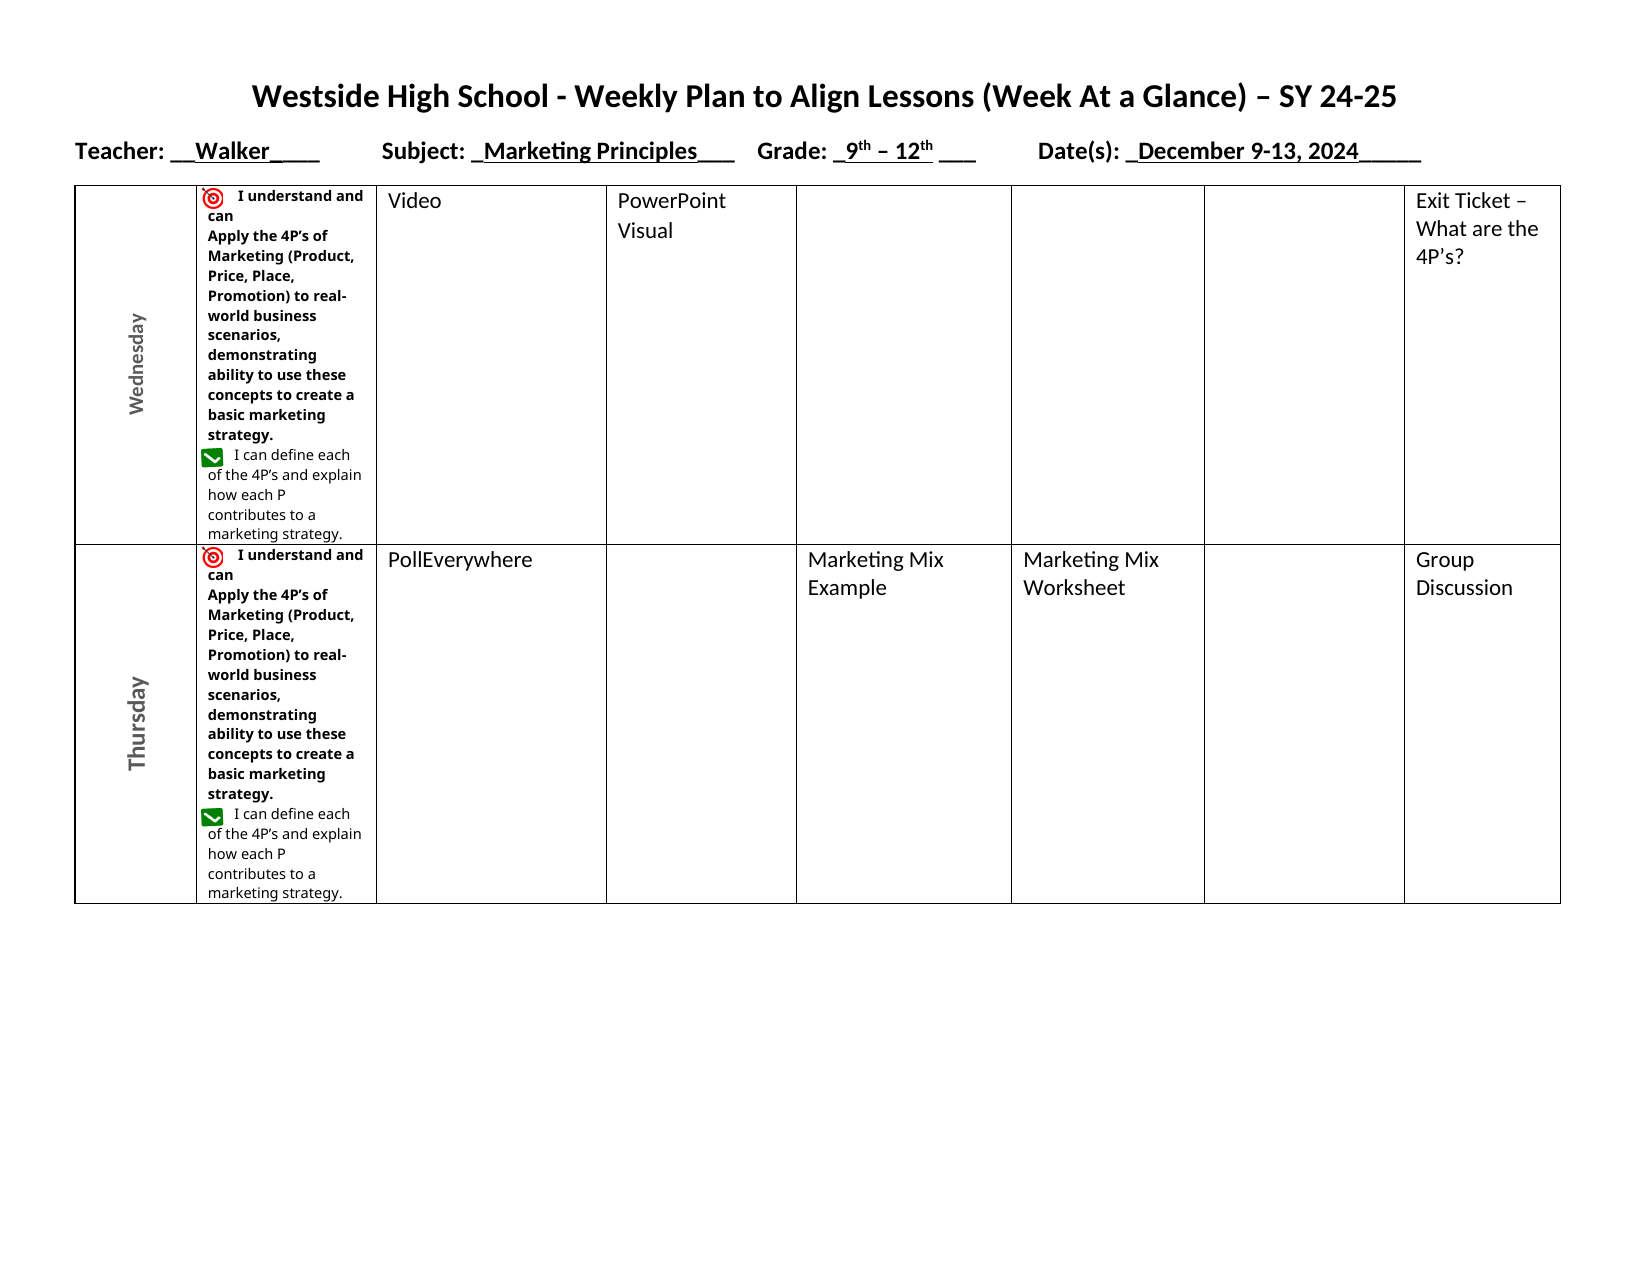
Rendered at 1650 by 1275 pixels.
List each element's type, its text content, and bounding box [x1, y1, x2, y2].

table_cell Exit Ticket – What are the 4P’s? [1405, 186, 1560, 544]
table_cell Marketing Mix Worksheet [1012, 545, 1204, 903]
table_cell [1012, 186, 1204, 544]
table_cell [197, 545, 376, 903]
picture [201, 546, 223, 568]
table_cell Marketing Mix Example [797, 545, 1011, 903]
table_cell PowerPoint Visual [607, 186, 796, 544]
picture [201, 187, 223, 209]
table_cell Video [377, 186, 606, 544]
table_cell Thursday [76, 545, 196, 903]
table_cell [1205, 545, 1404, 903]
picture [201, 448, 224, 468]
picture [201, 808, 224, 827]
table_cell [797, 186, 1011, 544]
table_cell [1205, 186, 1404, 544]
table_cell Group Discussion [1405, 545, 1560, 903]
table_cell PollEverywhere [377, 545, 606, 903]
table_cell [607, 545, 796, 903]
table_cell Wednesday [76, 186, 196, 544]
